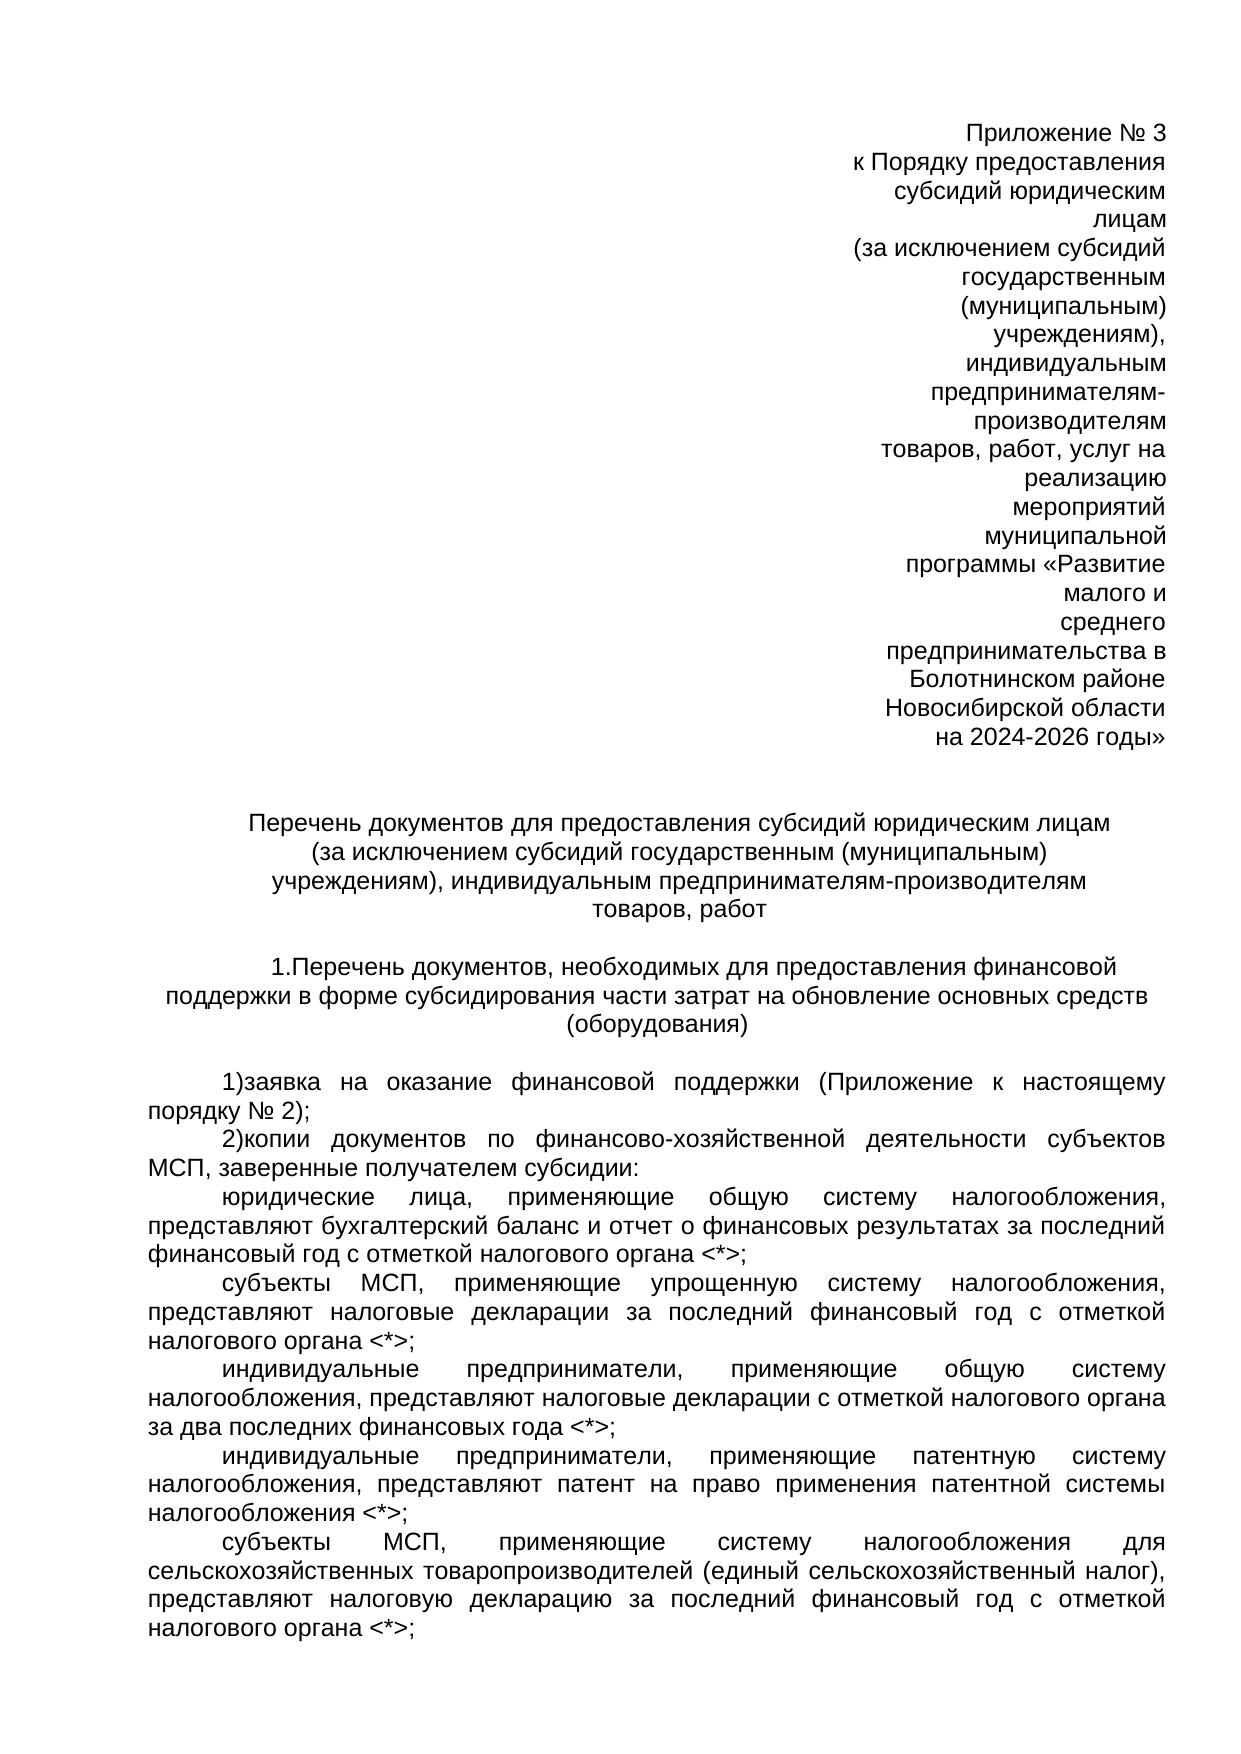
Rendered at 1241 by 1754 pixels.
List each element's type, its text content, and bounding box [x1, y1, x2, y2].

text индивидуальные предприниматели, применяющие патентную систему налогообложения, представляют патент на право применения патентной системы налогообложения <*>; [148, 1441, 1167, 1527]
text Приложение № 3 [148, 118, 1167, 147]
text Болотнинском районе [148, 664, 1167, 693]
text 2)копии документов по финансово-хозяйственной деятельности субъектов МСП, заверенные получателем субсидии: [148, 1124, 1167, 1182]
text на 2024-2026 годы» [148, 722, 1167, 751]
text субъекты МСП, применяющие упрощенную систему налогообложения, представляют налоговые декларации за последний финансовый год с отметкой налогового органа <*>; [148, 1268, 1167, 1354]
text Новосибирской области [148, 693, 1167, 722]
text программы «Развитие малого и [148, 549, 1167, 607]
text товаров, работ [148, 894, 1211, 923]
text юридические лица, применяющие общую систему налогообложения, представляют бухгалтерский баланс и отчет о финансовых результатах за последний финансовый год с отметкой налогового органа <*>; [148, 1182, 1167, 1268]
text 1.Перечень документов, необходимых для предоставления финансовой поддержки в форме субсидирования части затрат на обновление основных средств (оборудования) [148, 952, 1167, 1038]
text предпринимателям-производителям [148, 377, 1167, 434]
text Перечень документов для предоставления субсидий юридическим лицам [148, 808, 1211, 837]
text к Порядку предоставления [148, 147, 1167, 176]
text среднего предпринимательства в [148, 607, 1167, 664]
text субъекты МСП, применяющие систему налогообложения для сельскохозяйственных товаропроизводителей (единый сельскохозяйственный налог), представляют налоговую декларацию за последний финансовый год с отметкой налогового органа <*>; [148, 1527, 1167, 1642]
text индивидуальные предприниматели, применяющие общую систему налогообложения, представляют налоговые декларации с отметкой налогового органа за два последних финансовых года <*>; [148, 1354, 1167, 1441]
text государственным (муниципальным) [148, 262, 1167, 319]
text (за исключением субсидий государственным (муниципальным) [148, 837, 1211, 866]
text 1)заявка на оказание финансовой поддержки (Приложение к настоящему порядку № 2); [148, 1067, 1167, 1124]
text учреждениям), индивидуальным предпринимателям-производителям [148, 866, 1211, 894]
text (за исключением субсидий [148, 233, 1167, 262]
text учреждениям), индивидуальным [148, 319, 1167, 377]
text мероприятий муниципальной [148, 492, 1167, 549]
text товаров, работ, услуг на реализацию [148, 434, 1167, 492]
text субсидий юридическим лицам [148, 176, 1167, 233]
